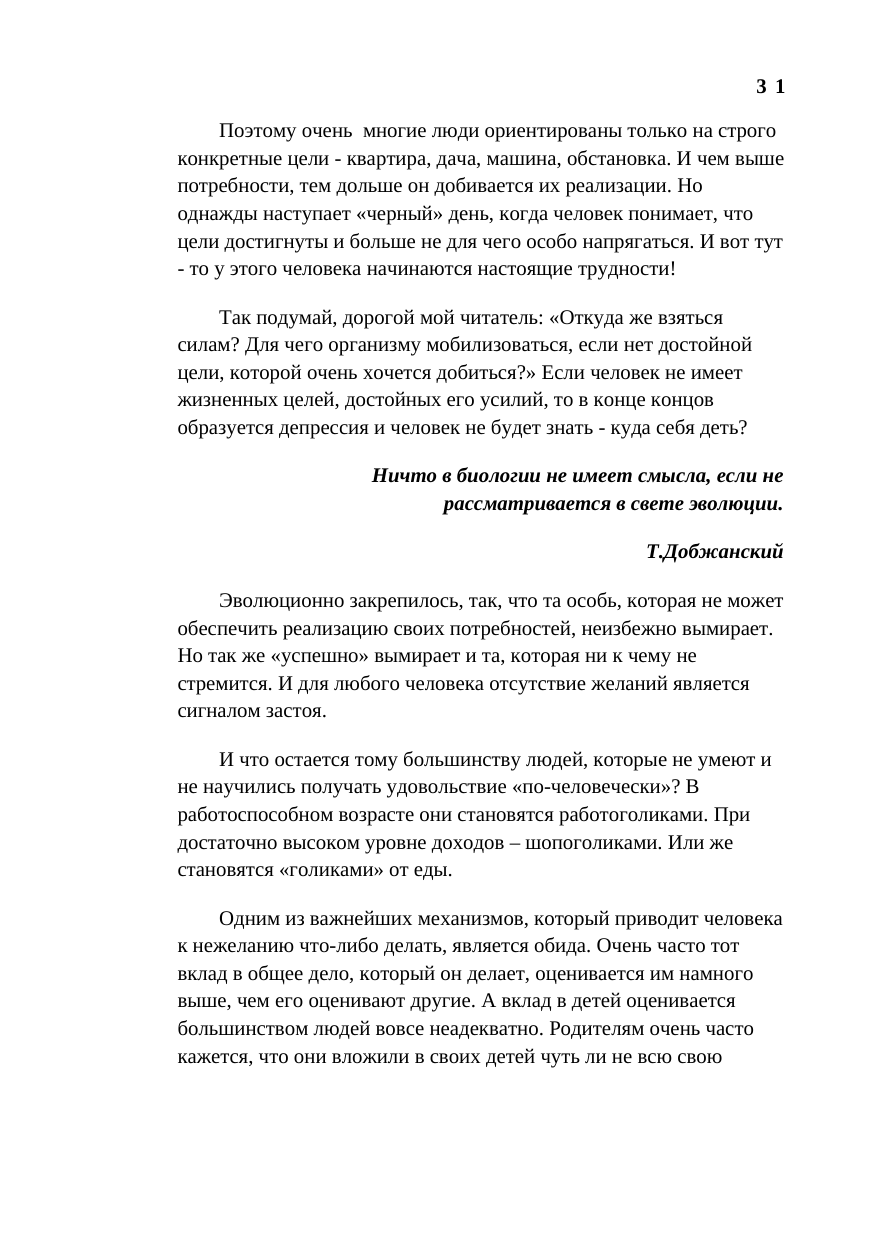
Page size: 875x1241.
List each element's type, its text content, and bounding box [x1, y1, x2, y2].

text Т.Добжанский [177, 539, 785, 563]
text Так подумай, дорогой мой читатель: «Откуда же взяться силам? Для чего организму мобилизоваться, если нет достойной цели, которой очень хочется добиться?» Если человек не имеет жизненных целей, достойных его усилий, то в конце концов образуется депрессия и человек не будет знать - куда себя деть? [177, 304, 785, 439]
text Поэтому очень многие люди ориентированы только на строго конкретные цели - квартира, дача, машина, обстановка. И чем выше потребности, тем дольше он добивается их реализации. Но однажды наступает «черный» день, когда человек понимает, что цели достигнуты и больше не для чего особо напрягаться. И вот тут - то у этого человека начинаются настоящие трудности! [177, 118, 785, 280]
text Эволюционно закрепилось, так, что та особь, которая не может обеспечить реализацию своих потребностей, неизбежно вымирает. Но так же «успешно» вымирает и та, которая ни к чему не стремится. И для любого человека отсутствие желаний является сигналом застоя. [177, 588, 785, 722]
text И что остается тому большинству людей, которые не умеют и не научились получать удовольствие «по-человечески»? В работоспособном возрасте они становятся работоголиками. При достаточно высоком уровне доходов – шопоголиками. Или же становятся «голиками» от еды. [177, 747, 785, 881]
text Ничто в биологии не имеет смысла, если не рассматривается в свете эволюции. [177, 463, 785, 515]
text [177, 906, 785, 1068]
